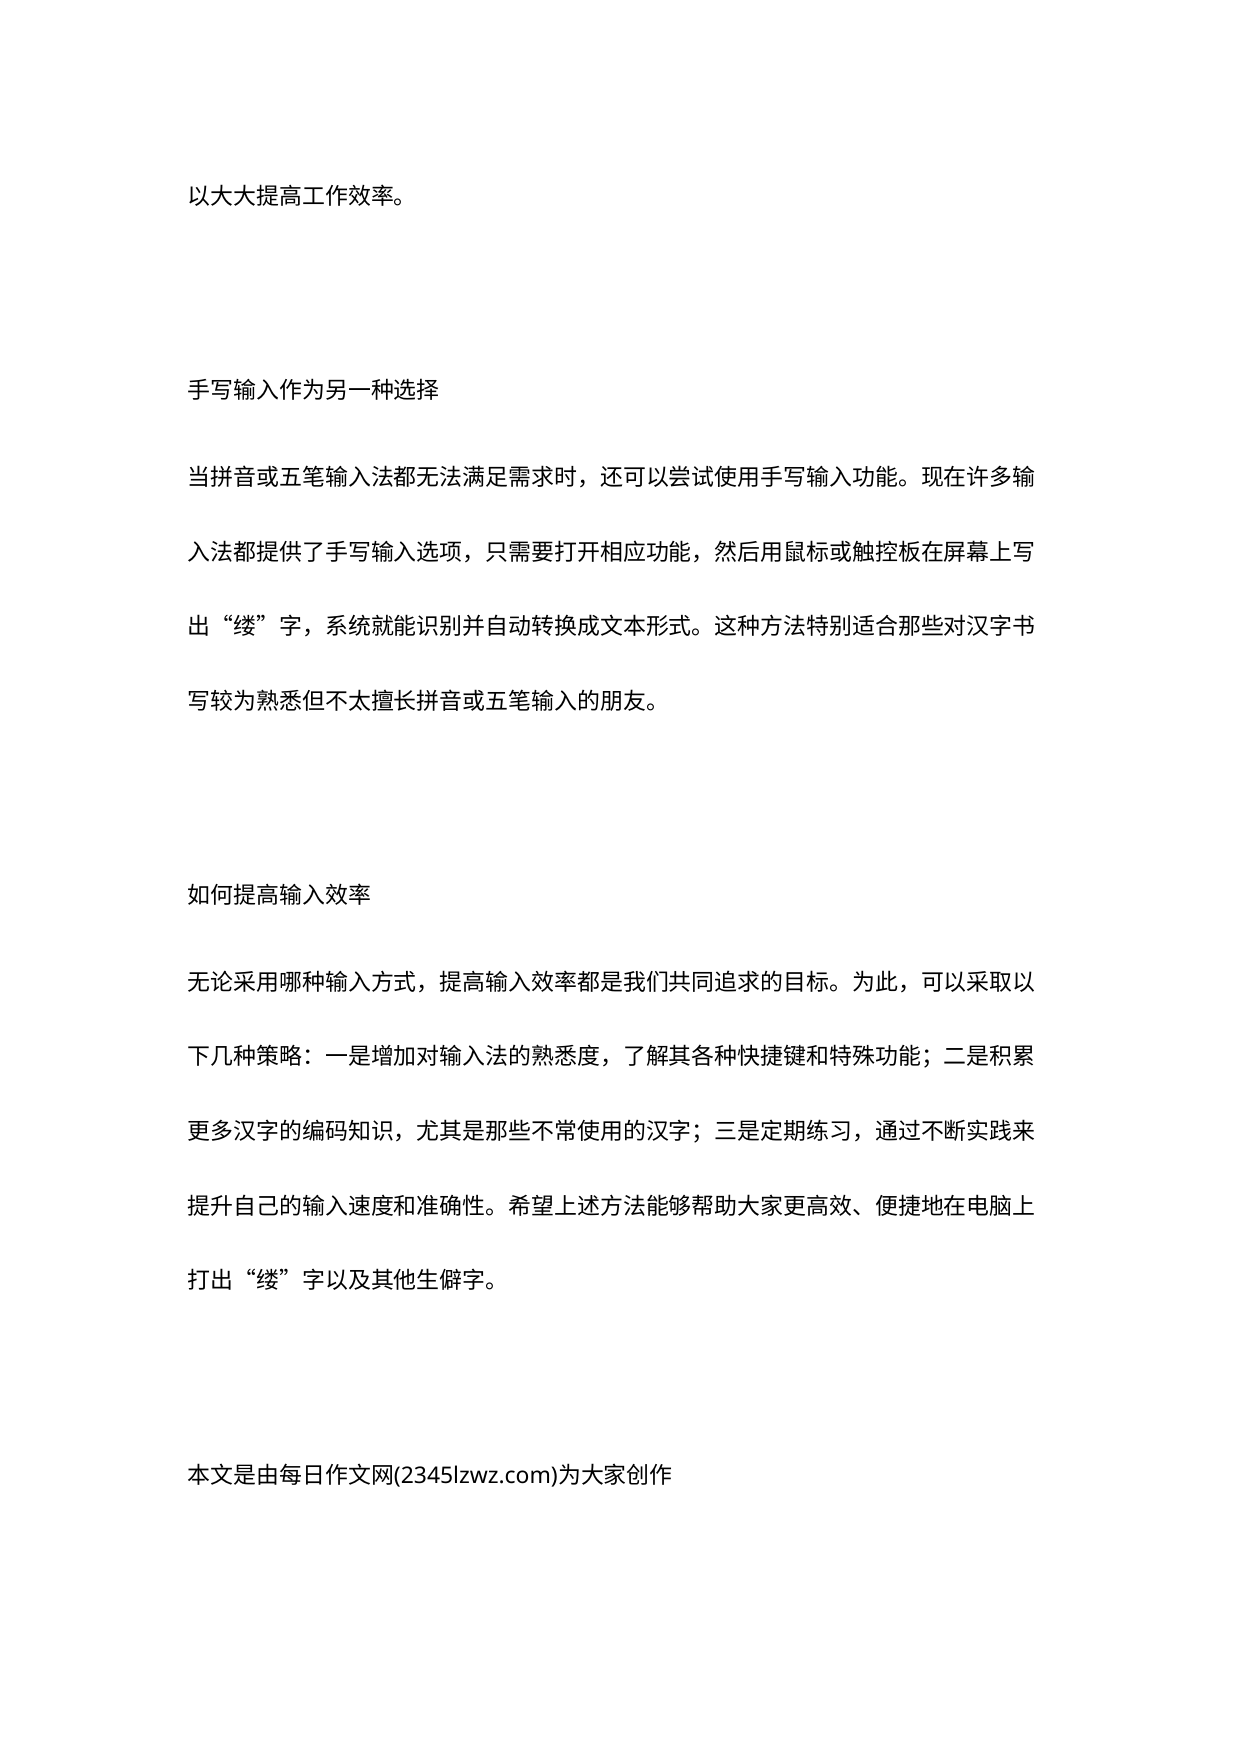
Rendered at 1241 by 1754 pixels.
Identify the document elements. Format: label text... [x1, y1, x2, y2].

text 本文是由每日作文网(2345lzwz.com)为大家创作 [187, 1441, 1053, 1506]
text 如何提高输入效率 [187, 861, 1053, 926]
text 无论采用哪种输入方式，提高输入效率都是我们共同追求的目标。为此，可以采取以下几种策略：一是增加对输入法的熟悉度，了解其各种快捷键和特殊功能；二是积累更多汉字的编码知识，尤其是那些不常使用的汉字；三是定期练习，通过不断实践来提升自己的输入速度和准确性。希望上述方法能够帮助大家更高效、便捷地在电脑上打出“缕”字以及其他生僻字。 [187, 948, 1053, 1311]
text 手写输入作为另一种选择 [187, 356, 1053, 421]
text 当拼音或五笔输入法都无法满足需求时，还可以尝试使用手写输入功能。现在许多输入法都提供了手写输入选项，只需要打开相应功能，然后用鼠标或触控板在屏幕上写出“缕”字，系统就能识别并自动转换成文本形式。这种方法特别适合那些对汉字书写较为熟悉但不太擅长拼音或五笔输入的朋友。 [187, 443, 1053, 732]
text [187, 162, 1053, 227]
